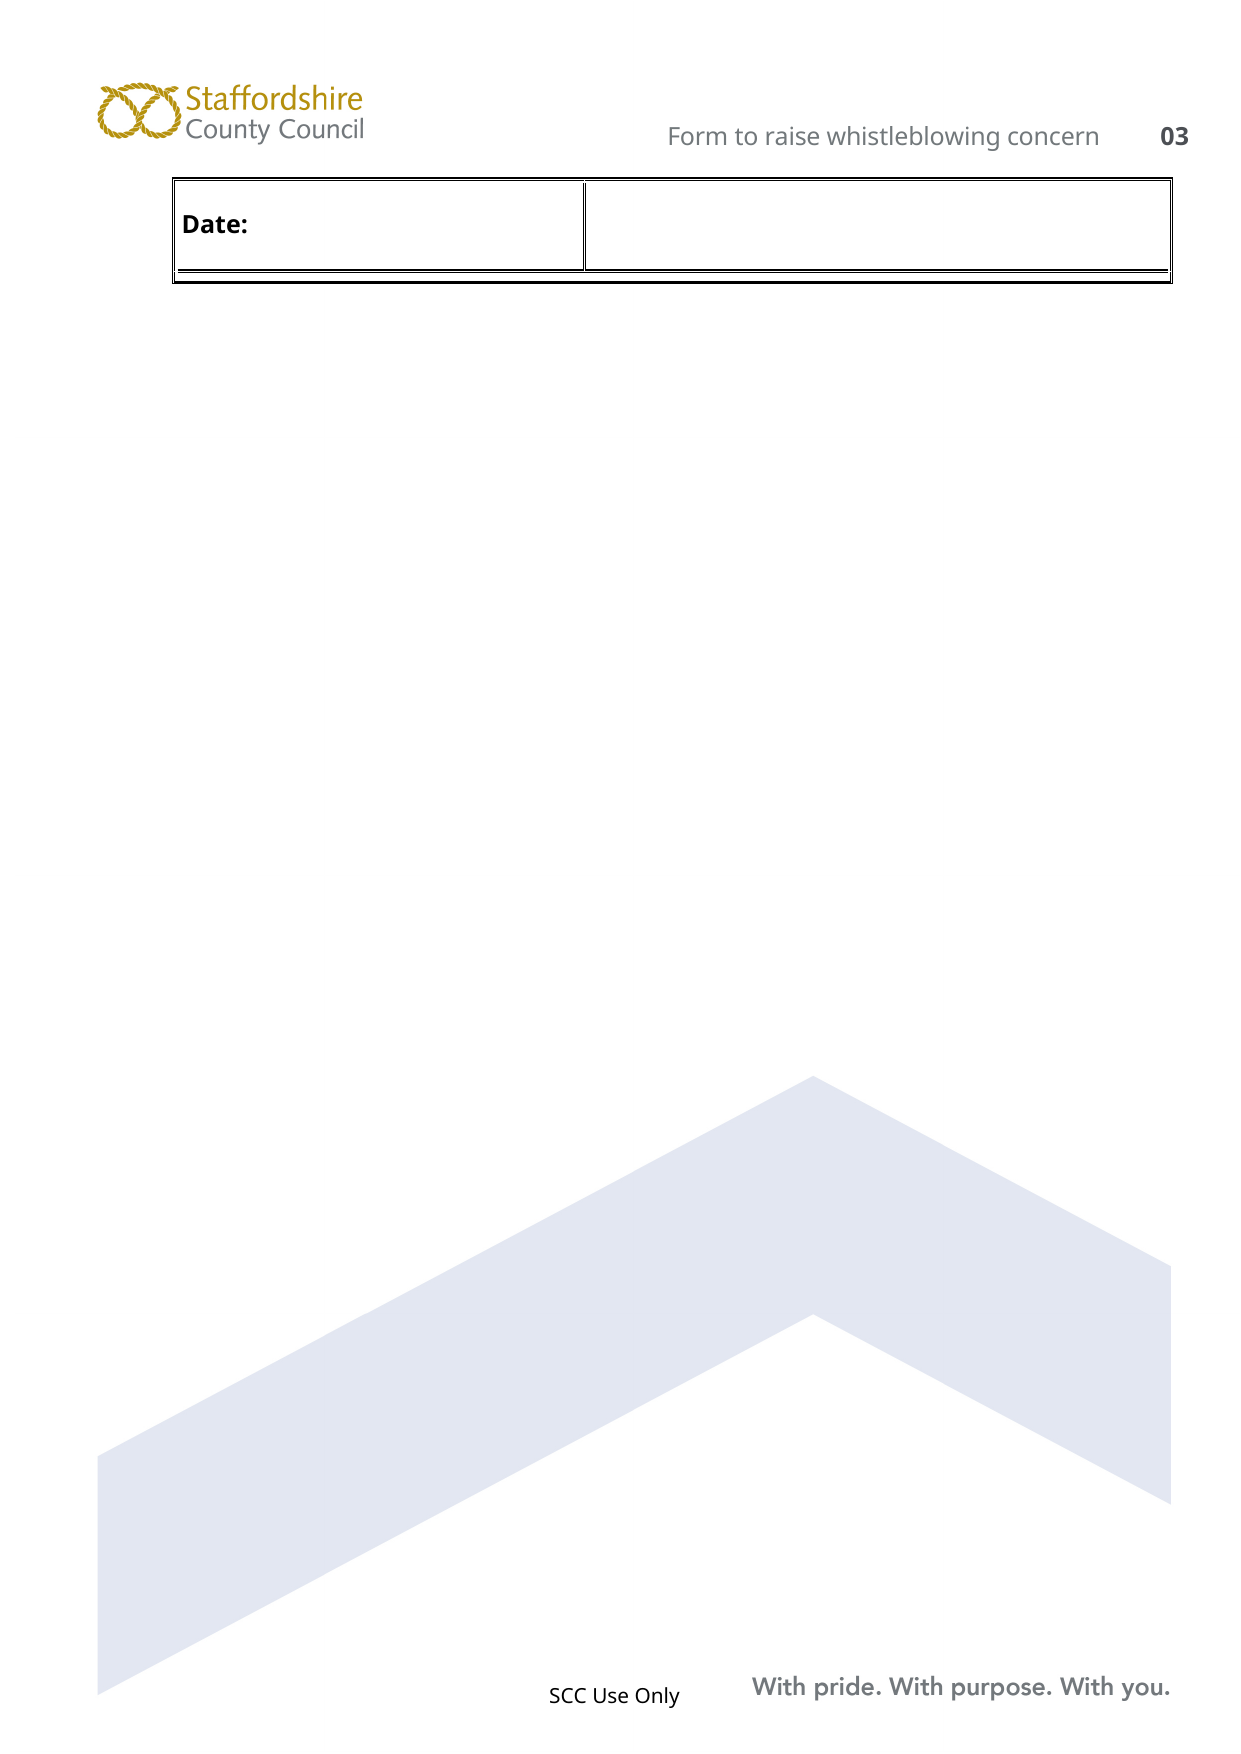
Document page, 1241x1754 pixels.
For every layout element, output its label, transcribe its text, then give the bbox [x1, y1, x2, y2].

table_cell [175, 269, 1170, 281]
picture [15, 1, 1241, 1752]
table_cell [585, 181, 1170, 269]
table_cell Date: [175, 181, 585, 269]
